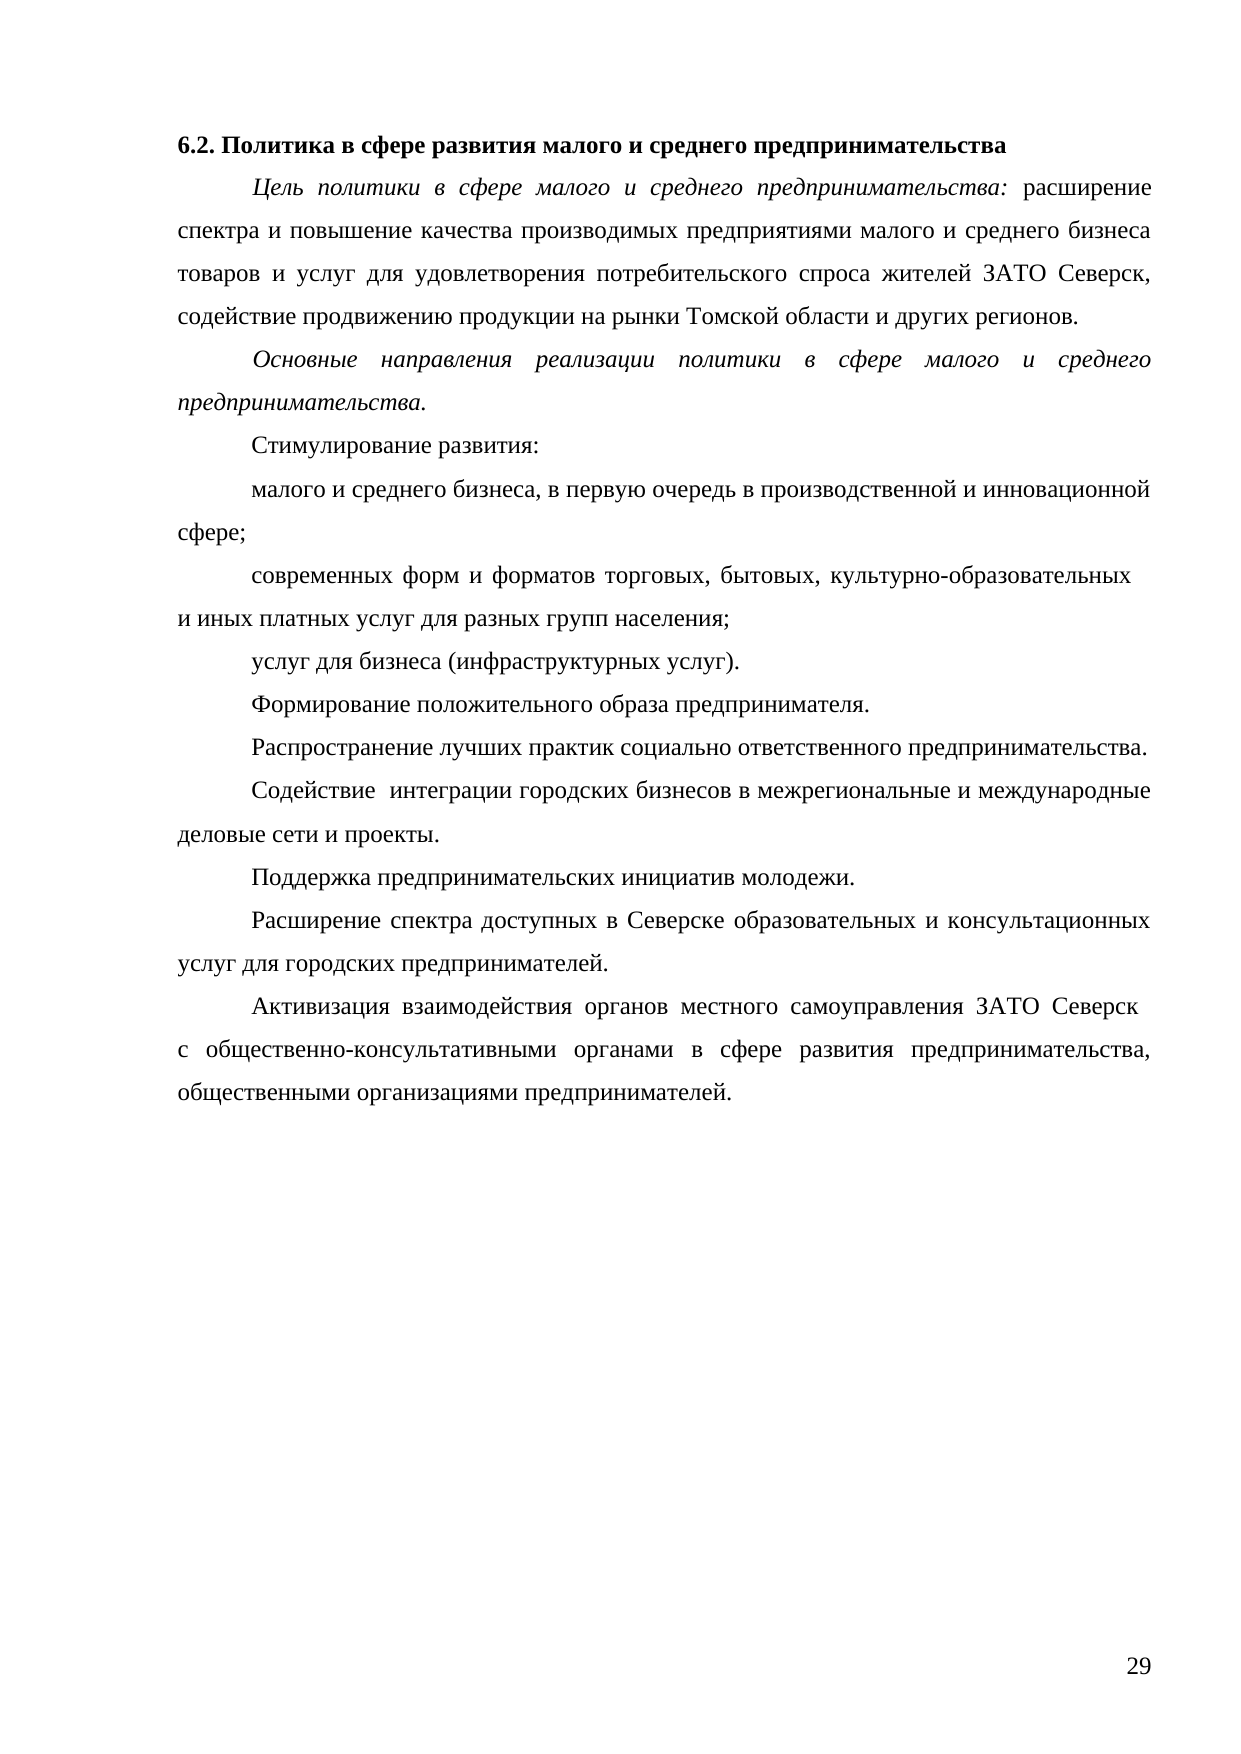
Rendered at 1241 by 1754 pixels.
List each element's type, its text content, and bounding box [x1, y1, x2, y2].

text Стимулирование развития: [177, 431, 1152, 459]
text Формирование положительного образа предпринимателя. [177, 689, 1152, 718]
text услуг для бизнеса (инфраструктурных услуг). [177, 646, 1152, 675]
text современных форм и форматов торговых, бытовых, культурно-образовательных и иных платных услуг для разных групп населения; [177, 560, 1152, 632]
subtitle 6.2. Политика в сфере развития малого и среднего предпринимательства [177, 131, 1152, 159]
text Основные направления реализации политики в сфере малого и среднего предпринимательства. [177, 344, 1152, 416]
text малого и среднего бизнеса, в первую очередь в производственной и инновационной сфере; [177, 474, 1152, 546]
text Распространение лучших практик социально ответственного предпринимательства. [177, 732, 1152, 761]
text Расширение спектра доступных в Северске образовательных и консультационных услуг для городских предпринимателей. [177, 905, 1152, 977]
text Содействие интеграции городских бизнесов в межрегиональные и международные деловые сети и проекты. [177, 776, 1152, 847]
text Активизация взаимодействия органов местного самоуправления ЗАТО Северск с общественно-консультативными органами в сфере развития предпринимательства, общественными организациями предпринимателей. [177, 991, 1152, 1106]
text Цель политики в сфере малого и среднего предпринимательства: расширение спектра и повышение качества производимых предприятиями малого и среднего бизнеса товаров и услуг для удовлетворения потребительского спроса жителей ЗАТО Северск, содействие продвижению продукции на рынки Томской области и других регионов. [177, 172, 1152, 330]
text Поддержка предпринимательских инициатив молодежи. [177, 862, 1152, 891]
